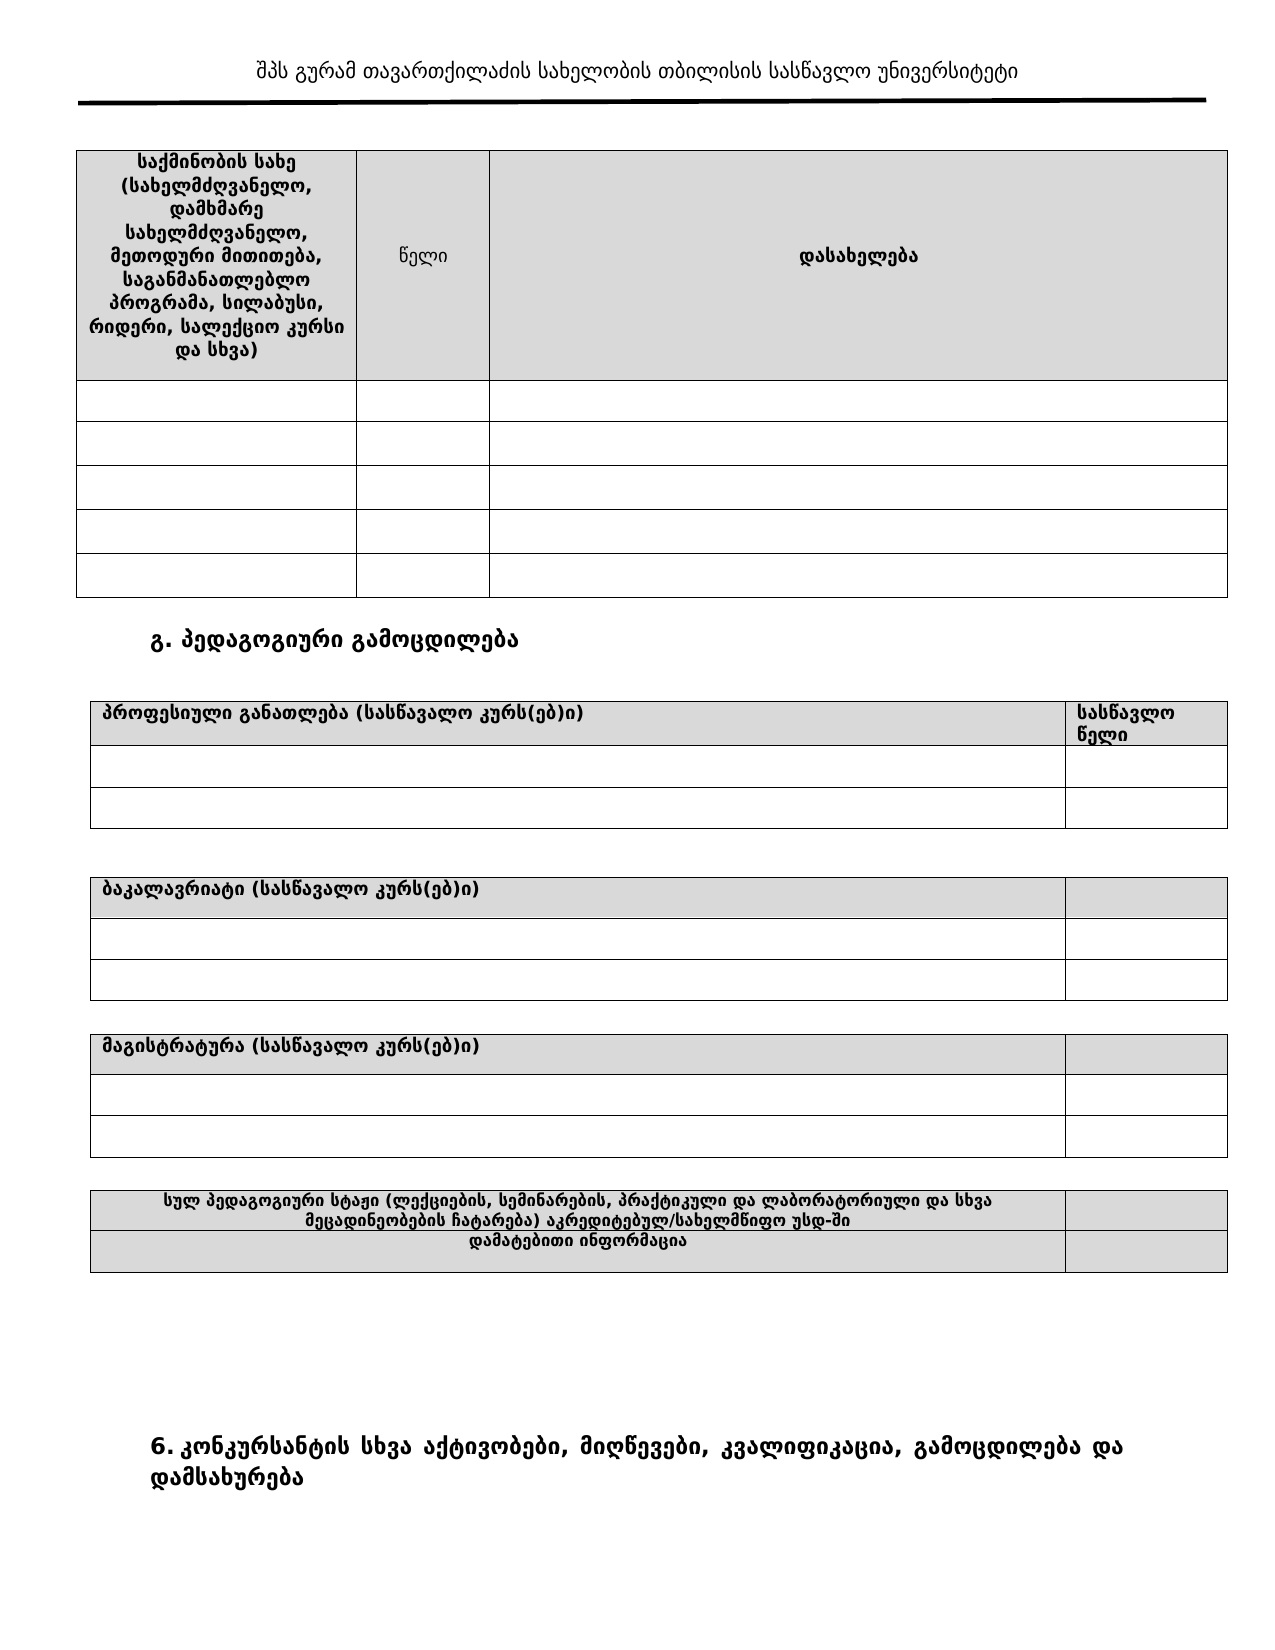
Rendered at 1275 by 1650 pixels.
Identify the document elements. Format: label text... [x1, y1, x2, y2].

table_cell [1066, 1116, 1227, 1157]
table_header წელი [357, 151, 489, 380]
table_cell [490, 510, 1227, 553]
table_cell [1066, 919, 1227, 959]
table_cell [357, 554, 489, 597]
table_header ბაკალავრიატი (სასწავალო კურს(ებ)ი) [91, 878, 1065, 917]
table_header დასახელება [490, 151, 1227, 380]
table_header სასწავლო წელი [1066, 702, 1227, 745]
table_cell [1066, 1075, 1227, 1115]
table_header სულ პედაგოგიური სტაჟი (ლექციების, სემინარების, პრაქტიკული და ლაბორატორიული და სხვა მეცადინეობების ჩატარება) აკრედიტებულ/სახელმწიფო უსდ-ში [91, 1191, 1065, 1230]
list კონკურსანტის სხვა აქტივობები, მიღწევები, კვალიფიკაცია, გამოცდილება და დამსახურება [150, 1433, 1125, 1490]
table_cell [357, 510, 489, 553]
table_cell [490, 466, 1227, 509]
table_cell [1066, 788, 1227, 828]
table_header მაგისტრატურა (სასწავალო კურს(ებ)ი) [91, 1035, 1065, 1074]
table_cell [357, 466, 489, 509]
table_cell [77, 554, 356, 597]
table_cell [77, 466, 356, 509]
table_cell [1066, 960, 1227, 1000]
table_header [1066, 1035, 1227, 1074]
table_cell დამატებითი ინფორმაცია [91, 1231, 1065, 1272]
table_cell [77, 422, 356, 465]
table_cell [77, 381, 356, 421]
table_cell [490, 422, 1227, 465]
list გ. პედაგოგიური გამოცდილება [150, 626, 1125, 653]
table_cell [357, 422, 489, 465]
table_header [1066, 878, 1227, 917]
table_cell [490, 554, 1227, 597]
table_cell [91, 746, 1065, 787]
table_header პროფესიული განათლება (სასწავალო კურს(ებ)ი) [91, 702, 1065, 745]
table_cell [91, 919, 1065, 959]
table_cell [77, 510, 356, 553]
table_cell [490, 381, 1227, 421]
table_cell [91, 960, 1065, 1000]
table_header [1066, 1191, 1227, 1230]
table_header საქმინობის სახე (სახელმძღვანელო, დამხმარე სახელმძღვანელო, მეთოდური მითითება, საგანმანათლებლო პროგრამა, სილაბუსი, რიდერი, სალექციო კურსი და სხვა) [77, 151, 356, 380]
table_cell [357, 381, 489, 421]
table_cell [91, 1116, 1065, 1157]
table_cell [1066, 746, 1227, 787]
table_cell [91, 788, 1065, 828]
table_cell [91, 1075, 1065, 1115]
table_cell [1066, 1231, 1227, 1272]
